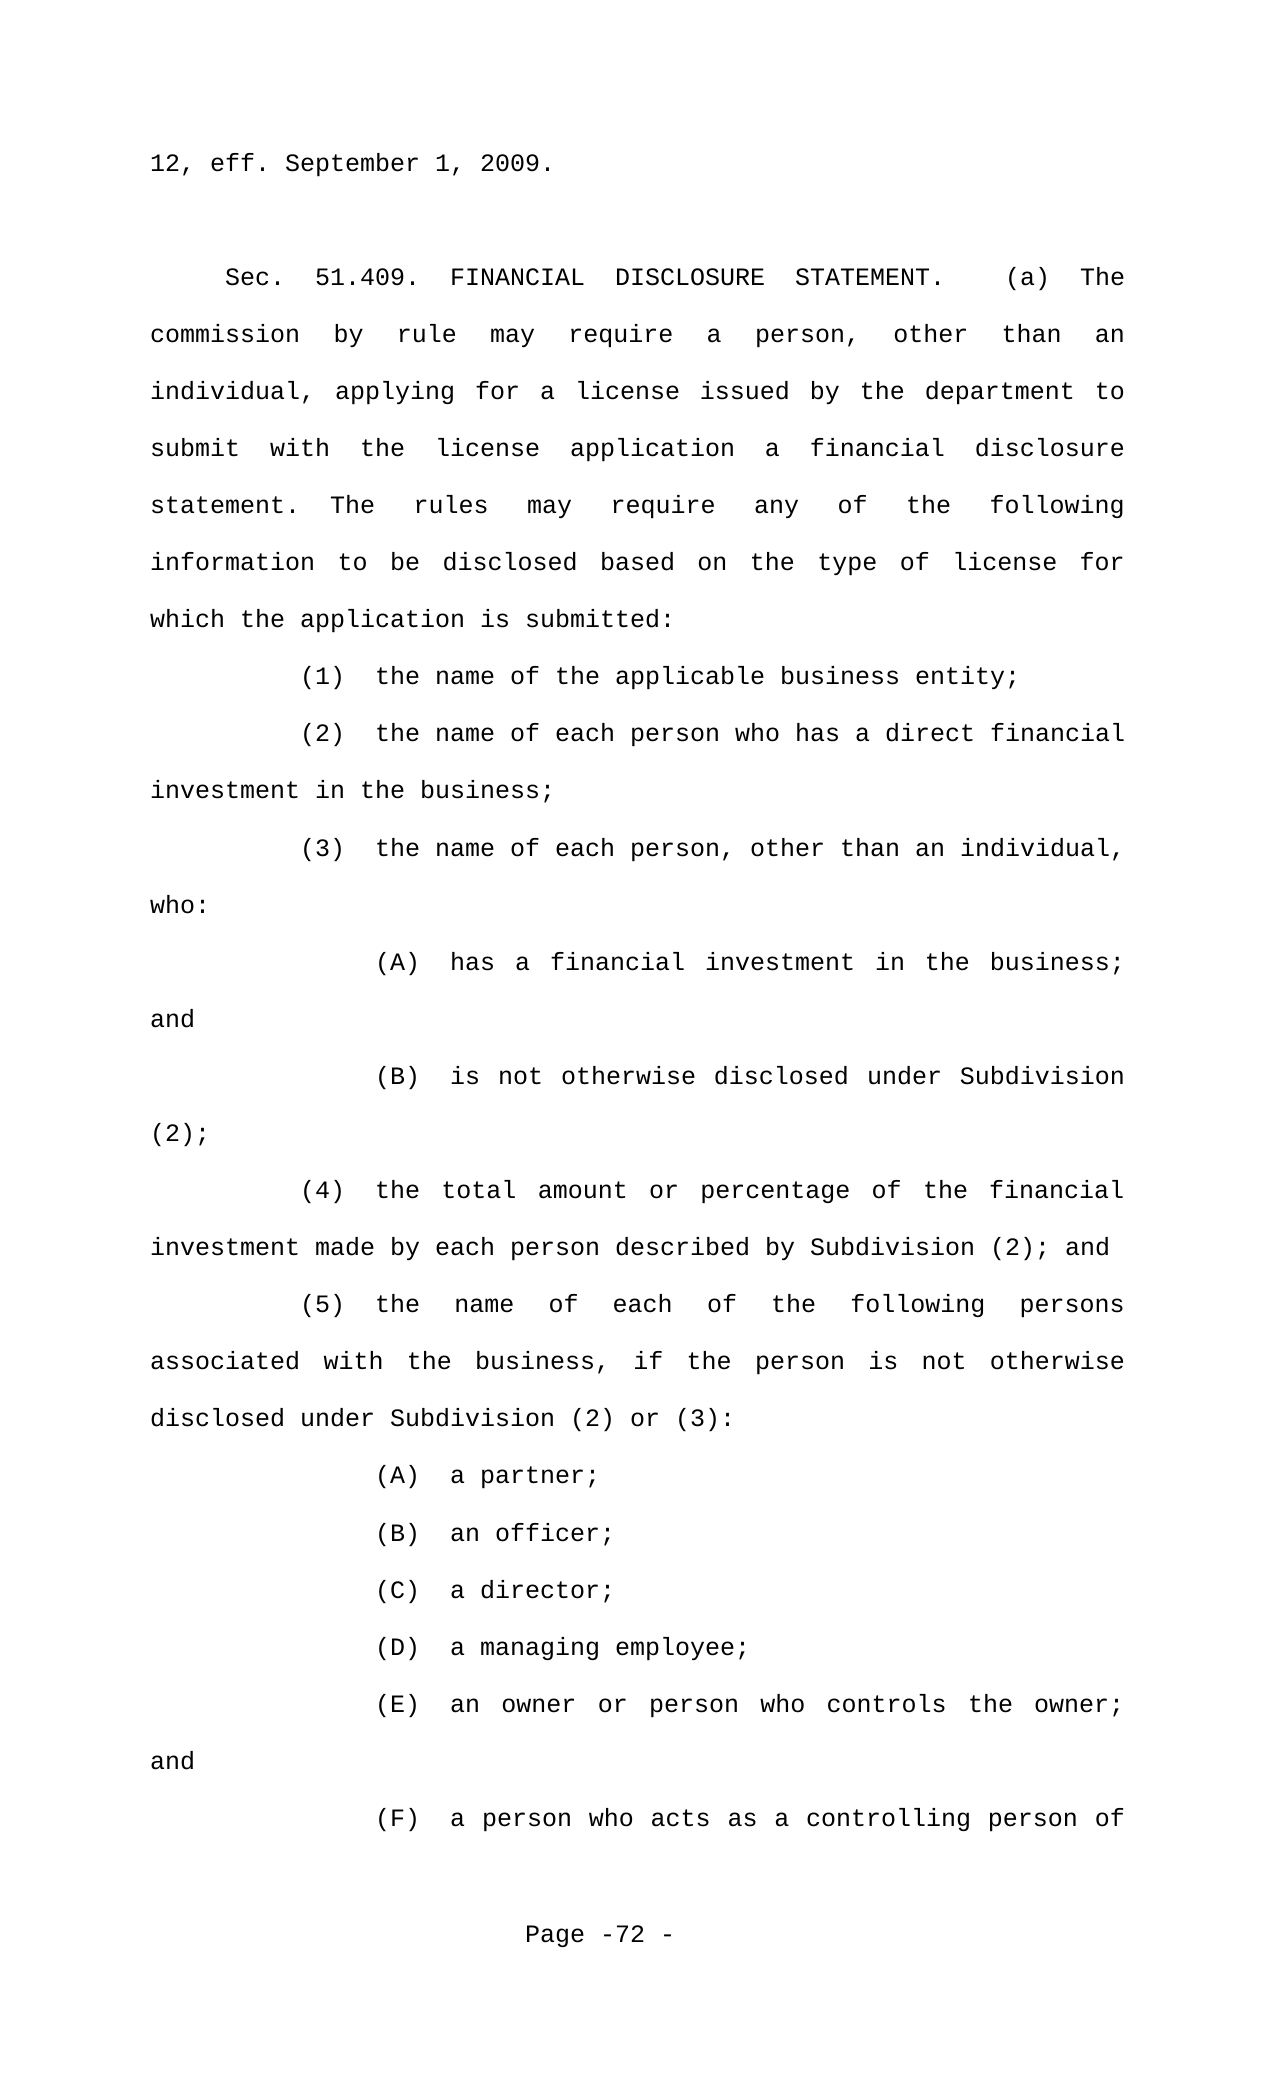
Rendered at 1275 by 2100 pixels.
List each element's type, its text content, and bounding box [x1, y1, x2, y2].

text (B) an officer; [150, 1520, 1125, 1548]
text (2) the name of each person who has a direct financial investment in the business; [150, 721, 1125, 806]
text (D) a managing employee; [150, 1634, 1125, 1663]
text (3) the name of each person, other than an individual, who: [150, 835, 1125, 921]
text (A) a partner; [150, 1463, 1125, 1491]
text (E) an owner or person who controls the owner; and [150, 1691, 1125, 1777]
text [150, 1805, 1125, 1834]
text (B) is not otherwise disclosed under Subdivision (2); [150, 1063, 1125, 1149]
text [150, 150, 1125, 178]
text (4) the total amount or percentage of the financial investment made by each person described by Subdivision (2); and [150, 1177, 1125, 1263]
text (1) the name of the applicable business entity; [150, 664, 1125, 692]
text (A) has a financial investment in the business; and [150, 949, 1125, 1035]
text (C) a director; [150, 1577, 1125, 1606]
text (5) the name of each of the following persons associated with the business, if the person is not otherwise disclosed under Subdivision (2) or (3): [150, 1292, 1125, 1434]
text Sec. 51.409. FINANCIAL DISCLOSURE STATEMENT. (a) The commission by rule may require a person, other than an individual, applying for a license issued by the department to submit with the license application a financial disclosure statement. The rules may require any of the following information to be disclosed based on the type of license for which the application is submitted: [150, 264, 1125, 635]
